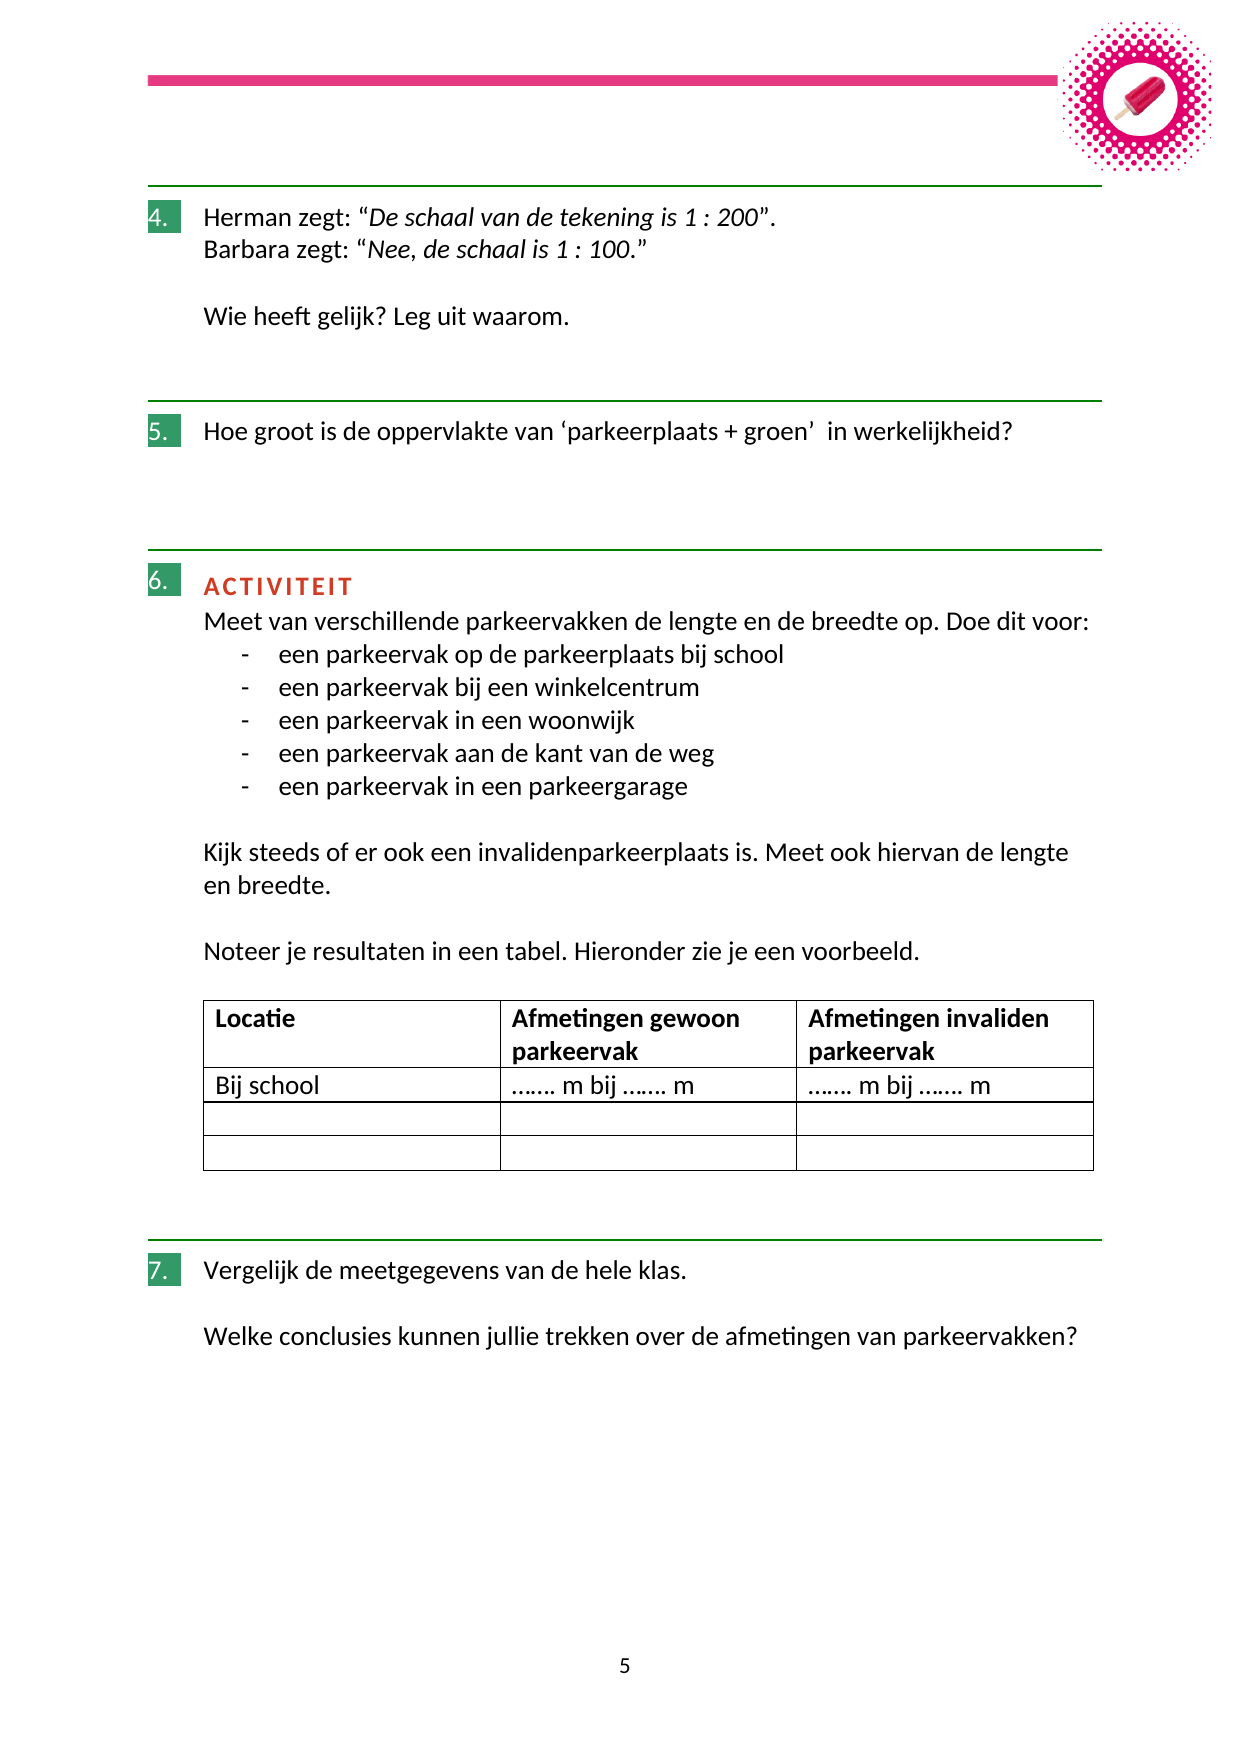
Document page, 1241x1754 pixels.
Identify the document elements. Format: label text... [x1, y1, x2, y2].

table_header [136, 563, 192, 1171]
table_header [136, 415, 192, 481]
table_header activiteit Meet van verschillende parkeervakken de lengte en de breedte op. Doe dit voor: een parkeervak op de parkeerplaats bij school een parkeervak bij een winkelcentrum een parkeervak in een woonwijk een parkeervak aan de kant van de weg een parkeervak in een parkeergarage Kijk steeds of er ook een invalidenparkeerplaats is. Meet ook hiervan de lengte en breedte. Noteer je resultaten in een tabel. Hieronder zie je een voorbeeld. [192, 563, 1106, 1171]
table_header Vergelijk de meetgegevens van de hele klas. Welke conclusies kunnen jullie trekken over de afmetingen van parkeervakken? [192, 1253, 1106, 1385]
table_header Herman zegt: “De schaal van de tekening is 1 : 200”. Barbara zegt: “Nee, de schaal is 1 : 100.” Wie heeft gelijk? Leg uit waarom. [192, 200, 1106, 332]
picture [147, 18, 1212, 173]
table_header [136, 1253, 192, 1385]
table_header [136, 200, 192, 332]
table_header Hoe groot is de oppervlakte van ‘parkeerplaats + groen’ in werkelijkheid? [192, 415, 1106, 481]
